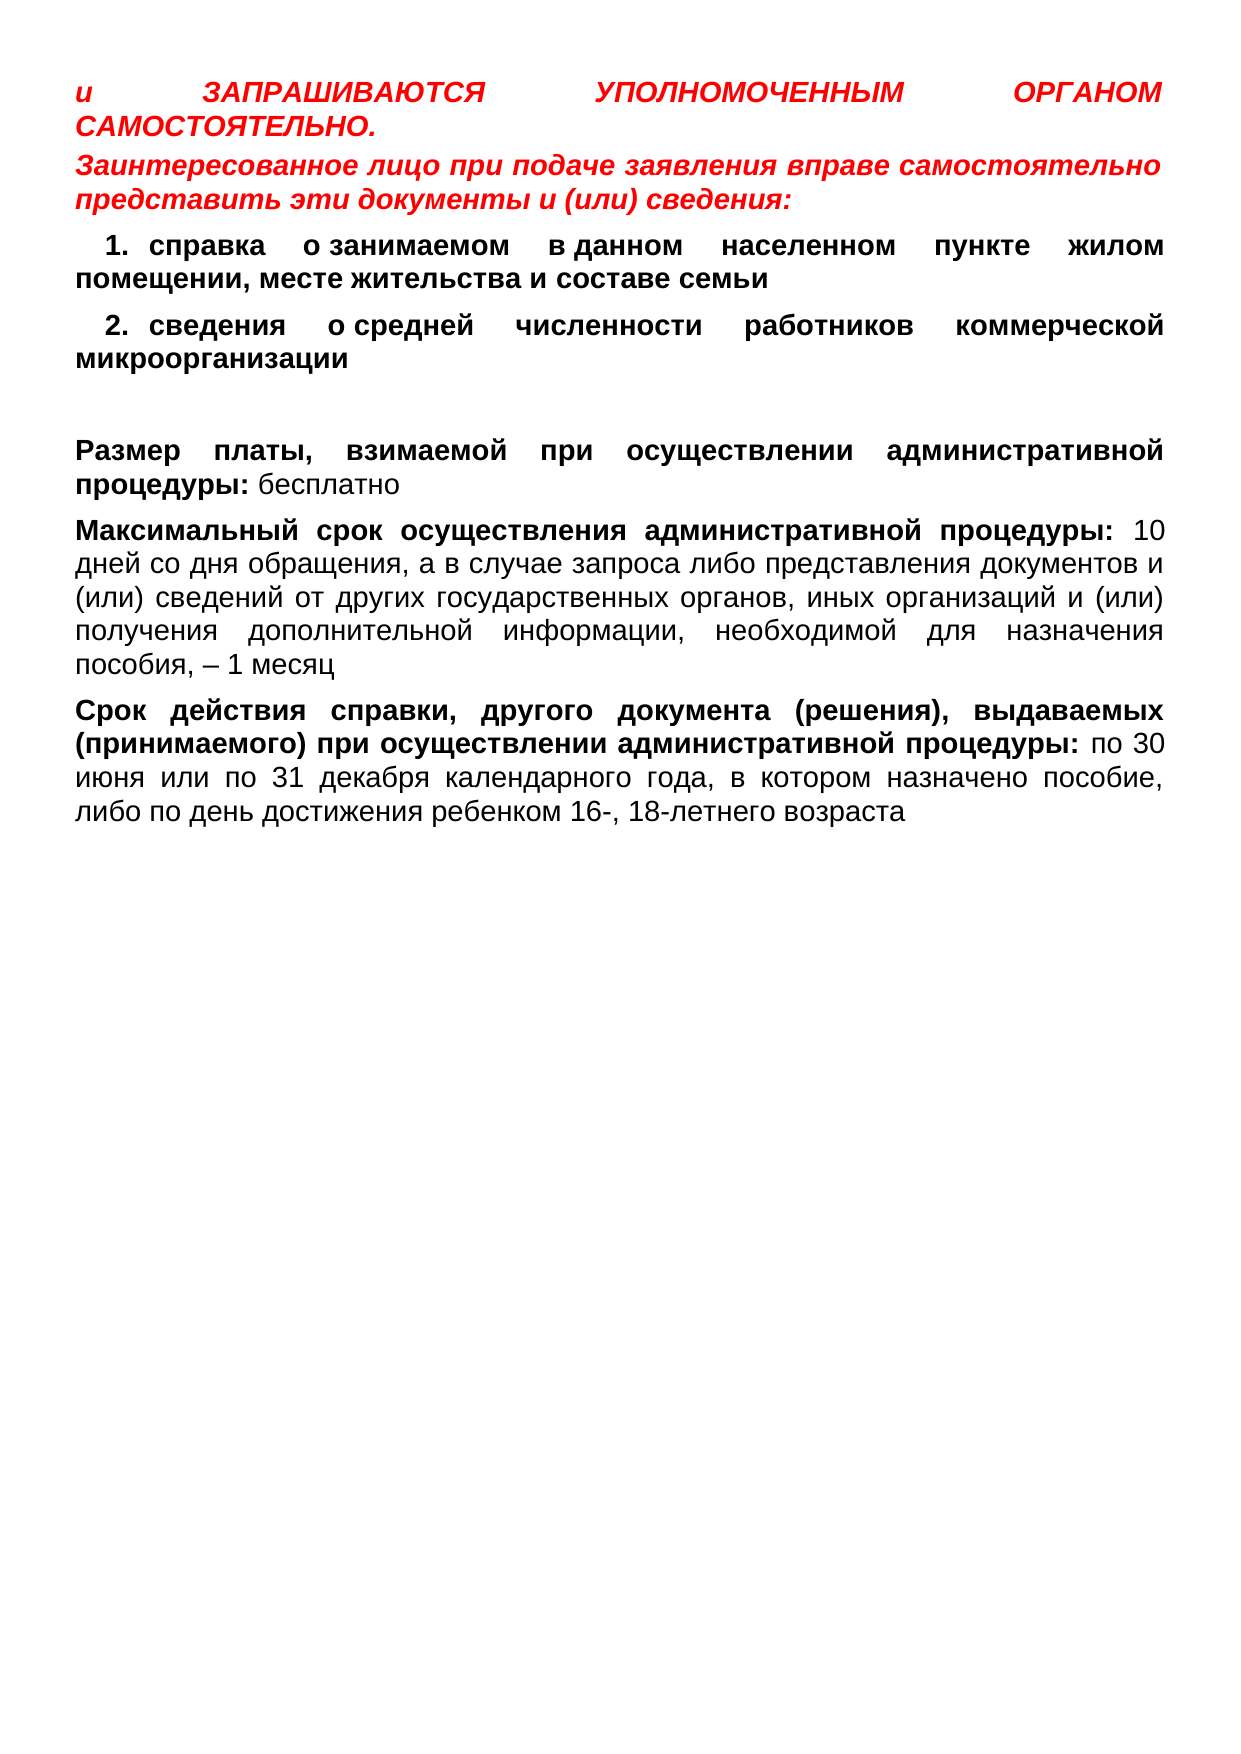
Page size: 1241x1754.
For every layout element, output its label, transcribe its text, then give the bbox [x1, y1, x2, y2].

text Размер платы, взимаемой при осуществлении административной процедуры: бесплатно [75, 433, 1165, 500]
list справка о занимаемом в данном населенном пункте жилом помещении, месте жительства и составе семьи [75, 228, 1165, 295]
text Срок действия справки, другого документа (решения), выдаваемых (принимаемого) при осуществлении административной процедуры: по 30 июня или по 31 декабря календарного года, в котором назначено пособие, либо по день достижения ребенком 16-, 18-летнего возраста [75, 693, 1165, 827]
text Максимальный срок осуществления административной процедуры: 10 дней со дня обращения, а в случае запроса либо представления документов и (или) сведений от других государственных органов, иных организаций и (или) получения дополнительной информации, необходимой для назначения пособия, – 1 месяц [75, 513, 1165, 680]
list сведения о средней численности работников коммерческой микроорганизации [75, 307, 1165, 374]
text Заинтересованное лицо при подаче заявления вправе самостоятельно представить эти документы и (или) сведения: [75, 148, 1165, 215]
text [75, 75, 1165, 142]
